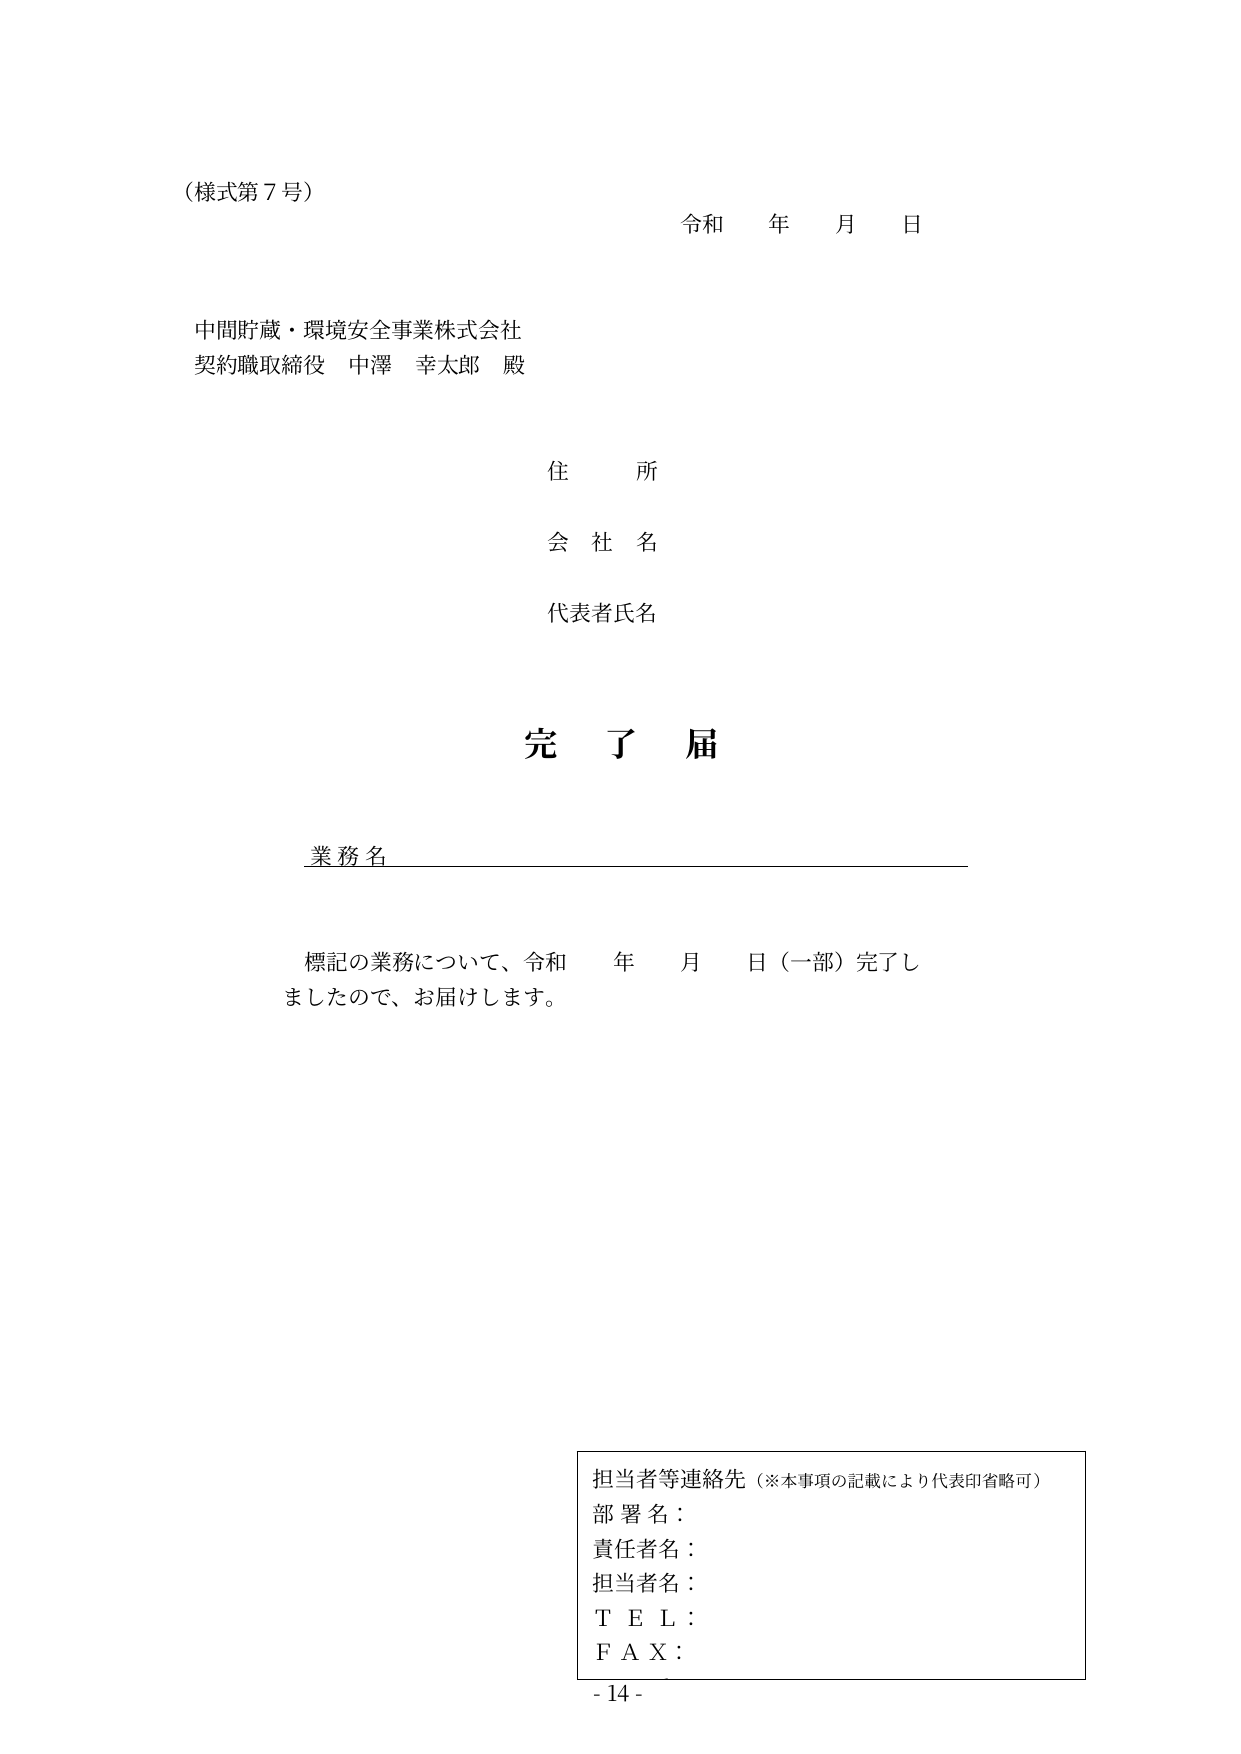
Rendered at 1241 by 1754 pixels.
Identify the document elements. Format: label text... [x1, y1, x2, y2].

text 住 所 [61, 454, 1144, 485]
text 会 社 名代表者氏名 [547, 525, 658, 627]
text 業 務 名 [304, 839, 1144, 871]
subtitle 完 了 届 [98, 718, 1144, 766]
text 中間貯蔵・環境安全事業株式会社契約職取締役 中澤 幸太郎 殿 [194, 313, 526, 380]
text 標記の業務について、令和 年 月 日（一部）完了しましたので、お届けします。 [282, 945, 923, 1011]
